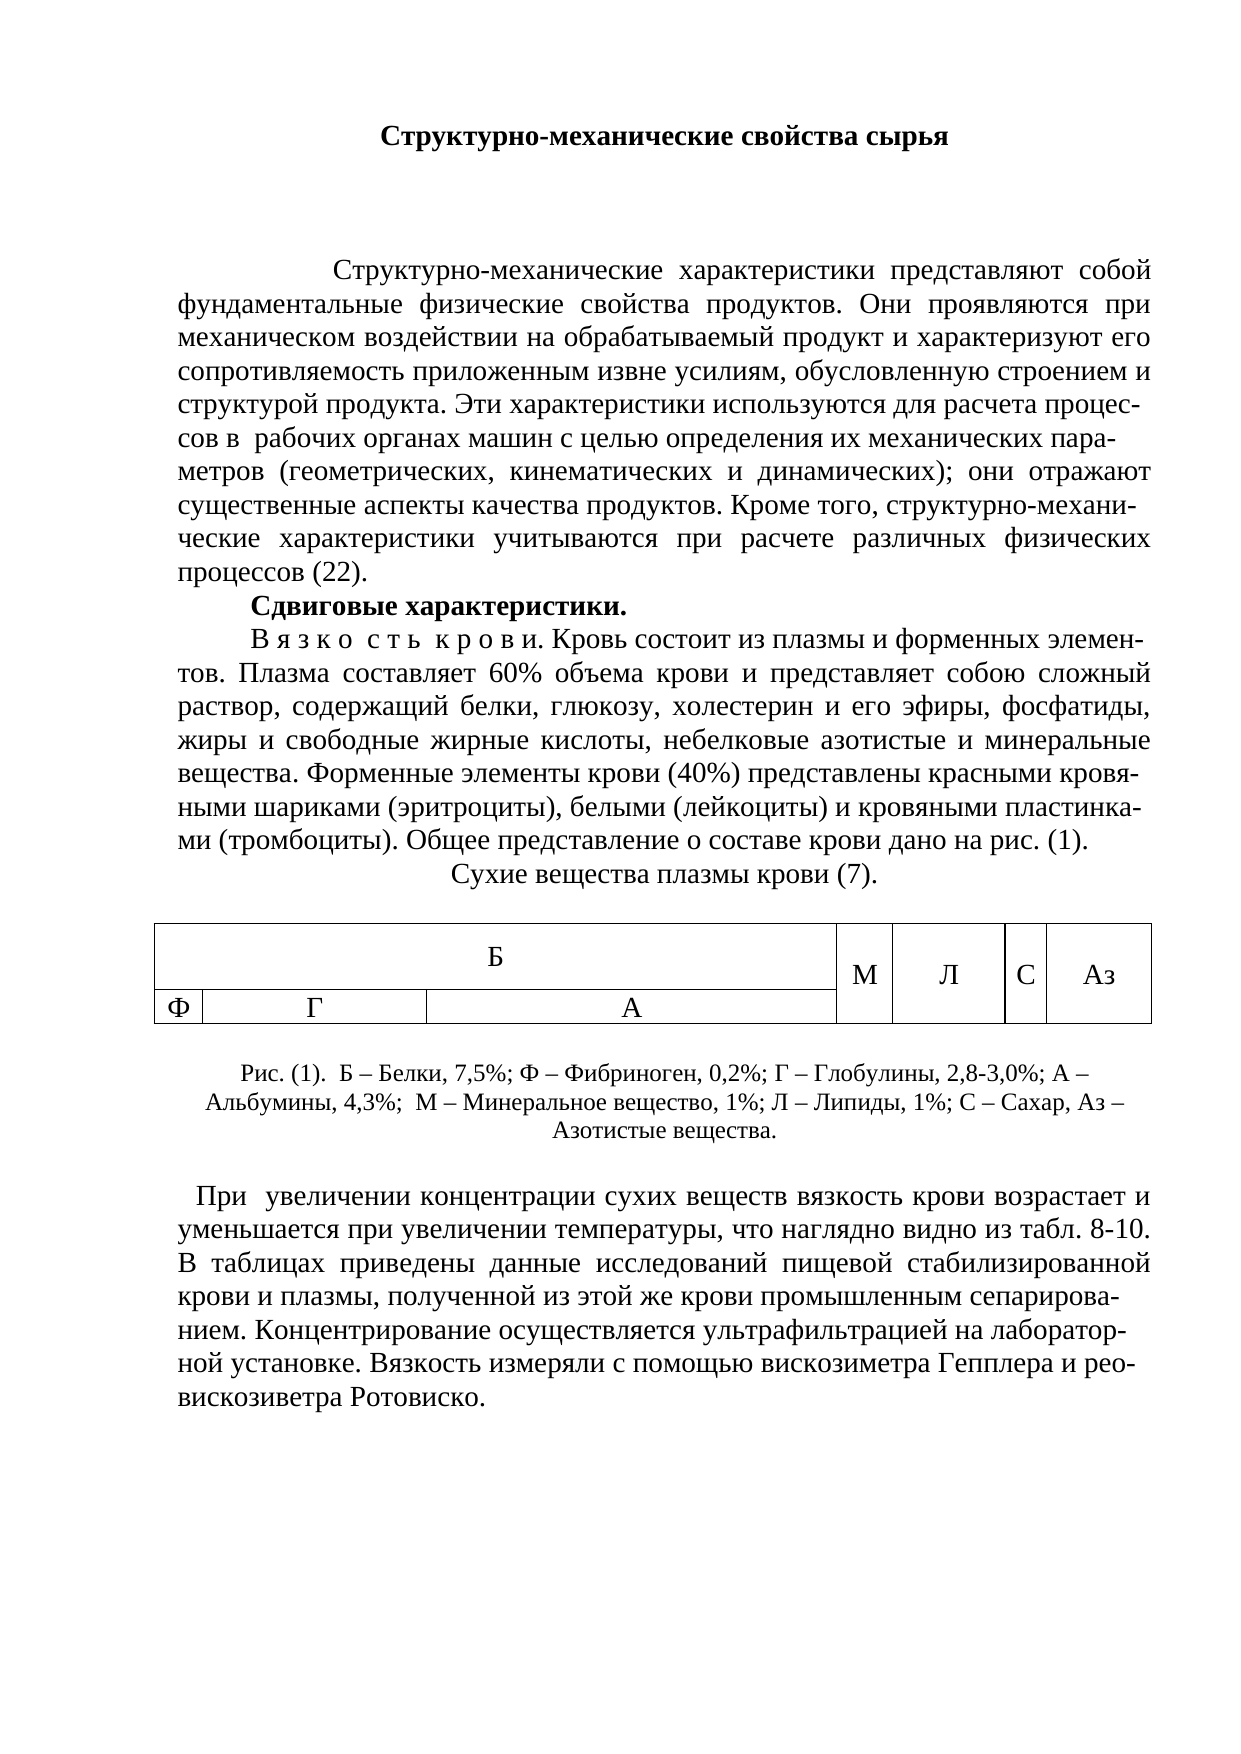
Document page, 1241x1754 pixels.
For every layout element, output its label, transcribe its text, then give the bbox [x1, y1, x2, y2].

text ной установке. Вязкость измеряли с помощью вискозиметра Гепплера и рео- [177, 1345, 1152, 1379]
text тов. Плазма составляет 60% объема крови и представляет собою сложный раствор, содержащий белки, глюкозу, холестерин и его эфиры, фосфатиды, жиры и свободные жирные кислоты, небелковые азотистые и минеральные вещества. Форменные элементы крови (40%) представлены красными кровя- [177, 655, 1152, 789]
table_cell А [427, 990, 836, 1023]
table_header Л [893, 924, 1004, 1023]
text ными шариками (эритроциты), белыми (лейкоциты) и кровяными пластинка- [177, 789, 1152, 822]
table_cell Ф [155, 990, 202, 1023]
text Рис. (1). Б – Белки, 7,5%; Ф – Фибриноген, 0,2%; Г – Глобулины, 2,8-3,0%; А – Альбумины, 4,3%; М – Минеральное вещество, 1%; Л – Липиды, 1%; С – Сахар, Аз – Азотистые вещества. [177, 1058, 1152, 1144]
text сов в рабочих органах машин с целью определения их механических пара- [177, 420, 1152, 453]
text Структурно-механические характеристики представляют собой фундаментальные физические свойства продуктов. Они проявляются при механическом воздействии на обрабатываемый продукт и характеризуют его сопротивляемость приложенным извне усилиям, обусловленную строением и структурой продукта. Эти характеристики используются для расчета процес- [177, 252, 1152, 420]
text Структурно-механические свойства сырья [177, 118, 1152, 152]
text вискозиветра Ротовиско. [177, 1379, 1152, 1412]
table_header С [1006, 924, 1046, 1023]
text ческие характеристики учитываются при расчете различных физических процессов (22). [177, 521, 1152, 588]
text метров (геометрических, кинематических и динамических); они отражают существенные аспекты качества продуктов. Кроме того, структурно-механи- [177, 453, 1152, 521]
text ми (тромбоциты). Общее представление о составе крови дано на рис. (1). [177, 822, 1152, 856]
text Сдвиговые характеристики. [177, 588, 1152, 621]
text При увеличении концентрации сухих веществ вязкость крови возрастает и уменьшается при увеличении температуры, что наглядно видно из табл. 8-10. В таблицах приведены данные исследований пищевой стабилизированной крови и плазмы, полученной из этой же крови промышленным сепарирова- [177, 1178, 1152, 1312]
table_header Аз [1047, 924, 1151, 1023]
table_cell Г [203, 990, 426, 1023]
text Сухие вещества плазмы крови (7). [177, 856, 1152, 889]
text В я з к о с т ь к р о в и. Кровь состоит из плазмы и форменных элемен- [177, 621, 1152, 655]
table_header Б [155, 924, 836, 989]
text нием. Концентрирование осуществляется ультрафильтрацией на лаборатор- [177, 1312, 1152, 1345]
table_header М [837, 924, 892, 1023]
